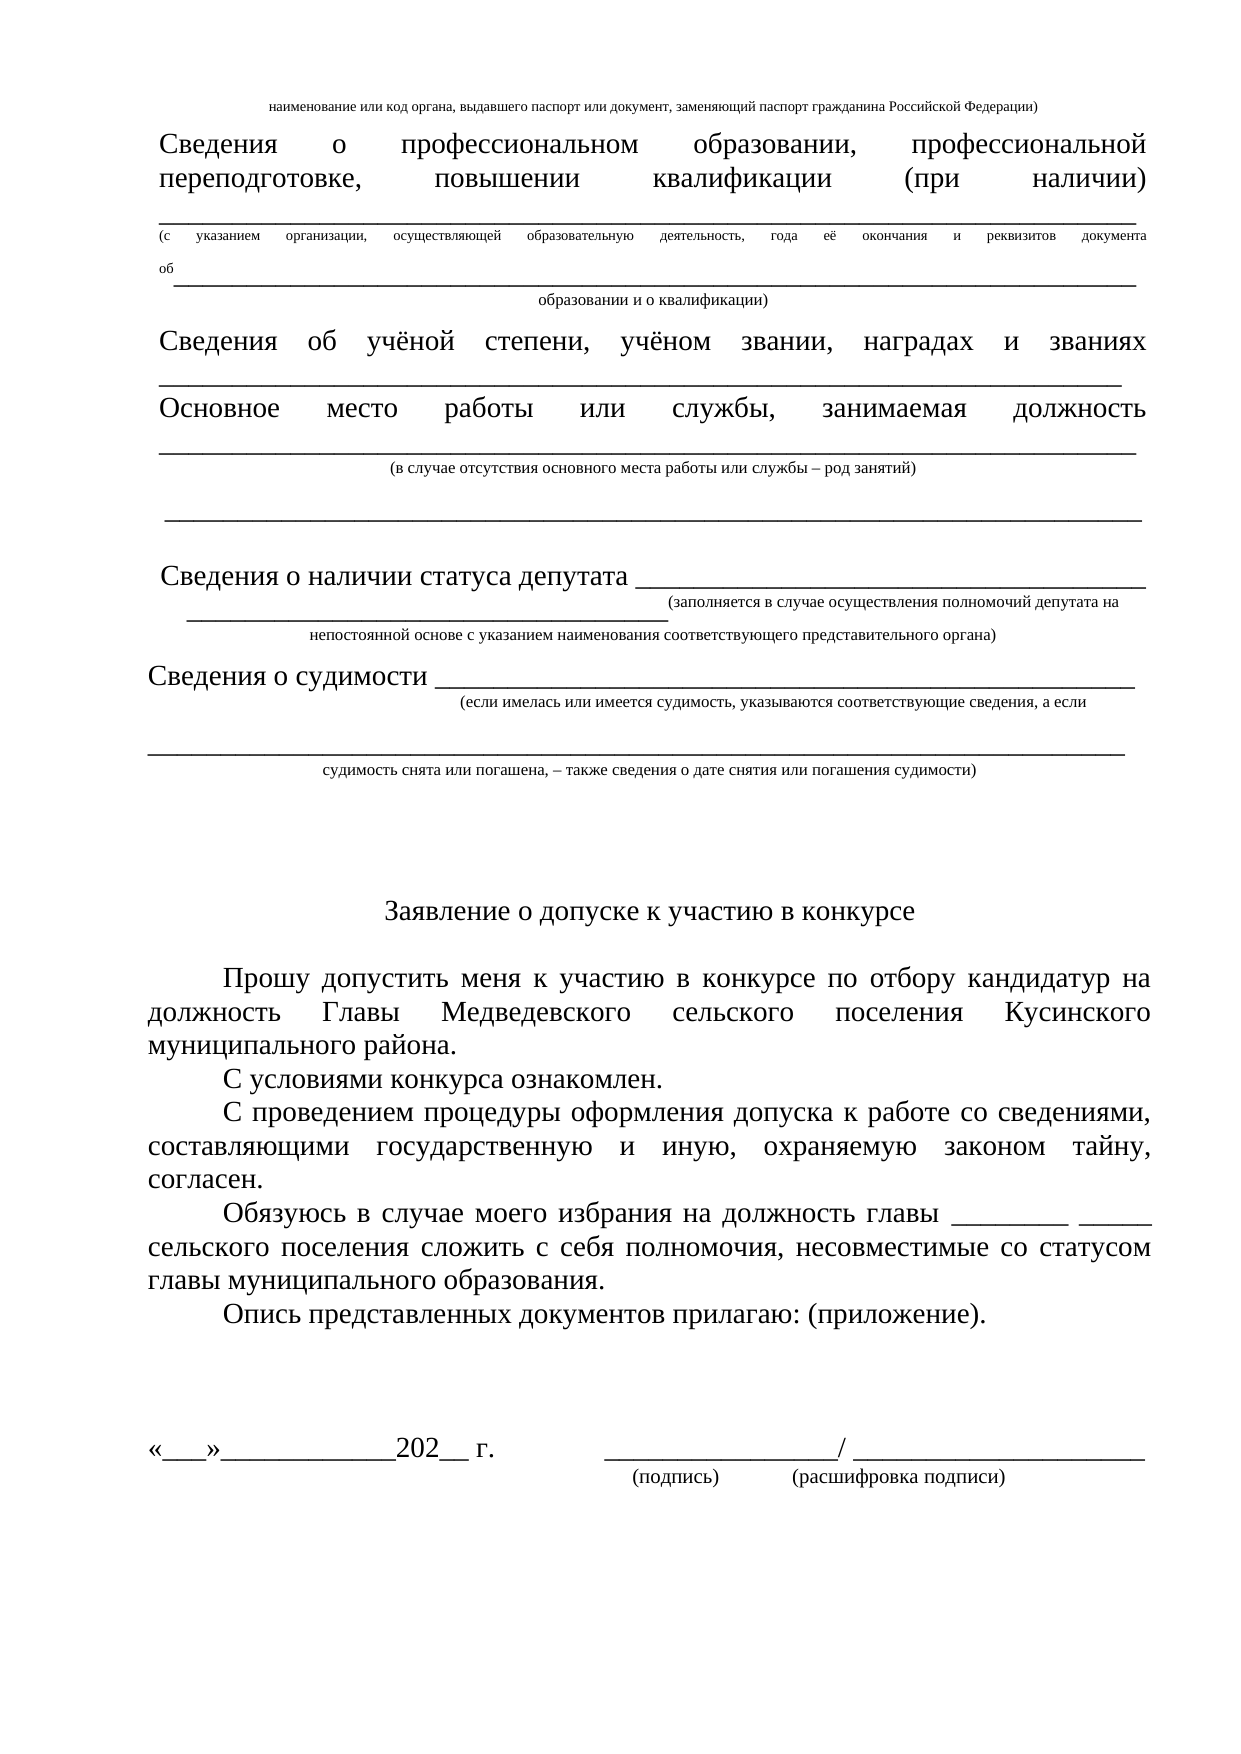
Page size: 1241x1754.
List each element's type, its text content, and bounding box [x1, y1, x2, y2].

text ___________________________________________________________________ [148, 726, 1152, 759]
text С условиями конкурса ознакомлен. [148, 1061, 1152, 1094]
text Опись представленных документов прилагаю: (приложение). [148, 1296, 1152, 1329]
text Заявление о допуске к участию в конкурсе [148, 893, 1152, 927]
text «___»____________202__ г. ________________/ ____________________ [148, 1430, 1152, 1463]
text С проведением процедуры оформления допуска к работе со сведениями, составляющими государственную и иную, охраняемую законом тайну, согласен. [148, 1094, 1152, 1195]
text Прошу допустить меня к участию в конкурсе по отбору кандидатур на должность Главы Медведевского сельского поселения Кусинского муниципального района. [148, 960, 1152, 1061]
text (если имелась или имеется судимость, указываются соответствующие сведения, а если [148, 692, 1152, 726]
text (подпись) (расшифровка подписи) [148, 1463, 1152, 1488]
text Сведения о судимости ________________________________________________ [148, 658, 1152, 692]
text судимость снята или погашена, – также сведения о дате снятия или погашения судимости) [148, 759, 1152, 793]
text Обязуюсь в случае моего избрания на должность главы ________ _____ сельского поселения сложить с себя полномочия, несовместимые со статусом главы муниципального образования. [148, 1195, 1152, 1296]
